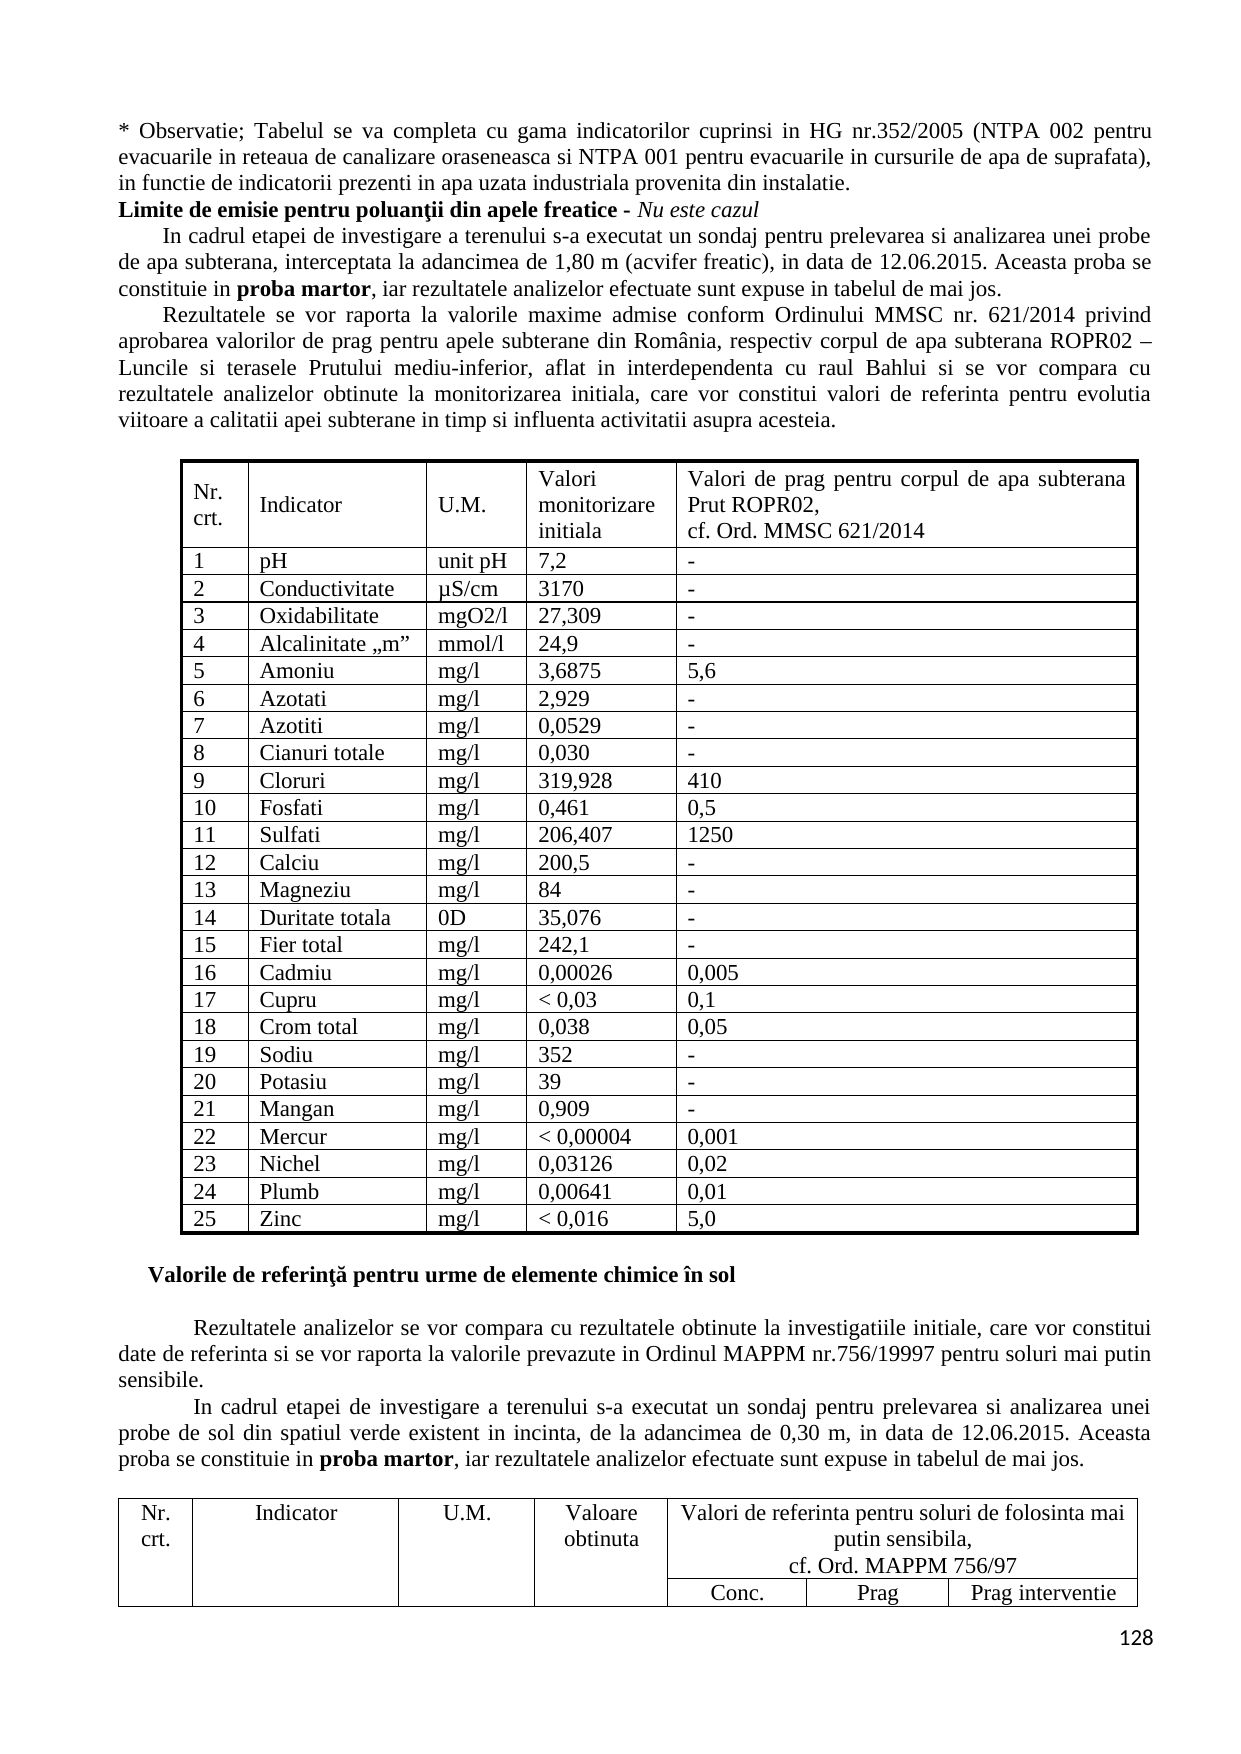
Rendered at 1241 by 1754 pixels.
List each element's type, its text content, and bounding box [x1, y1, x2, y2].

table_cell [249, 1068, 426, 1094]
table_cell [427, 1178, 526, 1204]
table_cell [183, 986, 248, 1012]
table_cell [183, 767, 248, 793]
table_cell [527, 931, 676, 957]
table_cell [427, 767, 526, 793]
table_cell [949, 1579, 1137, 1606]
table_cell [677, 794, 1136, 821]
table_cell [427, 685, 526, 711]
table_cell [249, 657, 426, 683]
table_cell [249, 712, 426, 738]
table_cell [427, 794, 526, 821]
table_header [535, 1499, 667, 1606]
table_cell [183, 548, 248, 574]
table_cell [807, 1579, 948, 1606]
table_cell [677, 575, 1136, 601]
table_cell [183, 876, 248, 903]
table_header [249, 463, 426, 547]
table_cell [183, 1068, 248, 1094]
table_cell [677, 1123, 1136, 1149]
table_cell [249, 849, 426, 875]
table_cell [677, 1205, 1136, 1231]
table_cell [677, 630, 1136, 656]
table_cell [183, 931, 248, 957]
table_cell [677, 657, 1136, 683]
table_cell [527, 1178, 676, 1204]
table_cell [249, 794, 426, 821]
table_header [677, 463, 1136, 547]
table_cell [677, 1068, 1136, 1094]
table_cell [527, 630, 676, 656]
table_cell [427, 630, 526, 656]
text In cadrul etapei de investigare a terenului s-a executat un sondaj pentru prelevarea si analizarea unei probe de sol din spatiul verde existent in incinta, de la adancimea de 0,30 m, in data de 12.06.2015. Aceasta proba se constituie in proba martor, iar rezultatele analizelor efectuate sunt expuse in tabelul de mai jos. [118, 1393, 1153, 1472]
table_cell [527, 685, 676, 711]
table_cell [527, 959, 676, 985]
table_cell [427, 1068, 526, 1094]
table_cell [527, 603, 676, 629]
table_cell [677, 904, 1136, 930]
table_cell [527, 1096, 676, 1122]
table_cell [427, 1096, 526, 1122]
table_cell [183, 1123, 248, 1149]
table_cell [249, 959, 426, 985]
text Valorile de referinţă pentru urme de elemente chimice în sol [148, 1261, 1153, 1287]
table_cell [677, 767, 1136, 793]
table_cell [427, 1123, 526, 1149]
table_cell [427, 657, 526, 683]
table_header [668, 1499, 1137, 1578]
text Limite de emisie pentru poluanţii din apele freatice - Nu este cazul [118, 196, 1153, 222]
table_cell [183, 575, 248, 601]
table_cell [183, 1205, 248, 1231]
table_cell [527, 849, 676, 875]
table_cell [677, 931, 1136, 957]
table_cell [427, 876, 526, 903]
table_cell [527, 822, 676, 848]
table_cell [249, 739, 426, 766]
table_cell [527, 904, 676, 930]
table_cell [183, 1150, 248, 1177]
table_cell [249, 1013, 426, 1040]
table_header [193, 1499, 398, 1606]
text Rezultatele se vor raporta la valorile maxime admise conform Ordinului MMSC nr. 621/2014 privind aprobarea valorilor de prag pentru apele subterane din România, respectiv corpul de apa subterana ROPR02 – Luncile si terasele Prutului mediu-inferior, aflat in interdependenta cu raul Bahlui si se vor compara cu rezultatele analizelor obtinute la monitorizarea initiala, care vor constitui valori de referinta pentru evolutia viitoare a calitatii apei subterane in timp si influenta activitatii asupra acesteia. [118, 301, 1153, 433]
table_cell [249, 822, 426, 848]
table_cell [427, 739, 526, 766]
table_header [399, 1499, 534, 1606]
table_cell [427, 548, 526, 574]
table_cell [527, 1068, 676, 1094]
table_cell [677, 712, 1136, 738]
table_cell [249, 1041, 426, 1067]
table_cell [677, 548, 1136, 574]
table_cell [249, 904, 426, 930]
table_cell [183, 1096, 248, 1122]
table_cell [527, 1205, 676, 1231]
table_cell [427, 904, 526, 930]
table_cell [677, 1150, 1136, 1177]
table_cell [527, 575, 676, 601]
text Rezultatele analizelor se vor compara cu rezultatele obtinute la investigatiile initiale, care vor constitui date de referinta si se vor raporta la valorile prevazute in Ordinul MAPPM nr.756/19997 pentru soluri mai putin sensibile. [118, 1314, 1153, 1393]
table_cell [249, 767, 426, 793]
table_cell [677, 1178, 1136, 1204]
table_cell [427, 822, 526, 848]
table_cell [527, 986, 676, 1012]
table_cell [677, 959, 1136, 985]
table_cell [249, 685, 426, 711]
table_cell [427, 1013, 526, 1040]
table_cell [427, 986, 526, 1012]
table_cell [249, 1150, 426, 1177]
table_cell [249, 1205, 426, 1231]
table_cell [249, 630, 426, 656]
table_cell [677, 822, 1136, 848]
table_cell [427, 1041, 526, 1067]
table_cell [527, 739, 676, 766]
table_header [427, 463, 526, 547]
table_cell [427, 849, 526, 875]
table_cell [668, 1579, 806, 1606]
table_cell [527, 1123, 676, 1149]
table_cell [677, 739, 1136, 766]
text In cadrul etapei de investigare a terenului s-a executat un sondaj pentru prelevarea si analizarea unei probe de apa subterana, interceptata la adancimea de 1,80 m (acvifer freatic), in data de 12.06.2015. Aceasta proba se constituie in proba martor, iar rezultatele analizelor efectuate sunt expuse in tabelul de mai jos. [118, 222, 1153, 301]
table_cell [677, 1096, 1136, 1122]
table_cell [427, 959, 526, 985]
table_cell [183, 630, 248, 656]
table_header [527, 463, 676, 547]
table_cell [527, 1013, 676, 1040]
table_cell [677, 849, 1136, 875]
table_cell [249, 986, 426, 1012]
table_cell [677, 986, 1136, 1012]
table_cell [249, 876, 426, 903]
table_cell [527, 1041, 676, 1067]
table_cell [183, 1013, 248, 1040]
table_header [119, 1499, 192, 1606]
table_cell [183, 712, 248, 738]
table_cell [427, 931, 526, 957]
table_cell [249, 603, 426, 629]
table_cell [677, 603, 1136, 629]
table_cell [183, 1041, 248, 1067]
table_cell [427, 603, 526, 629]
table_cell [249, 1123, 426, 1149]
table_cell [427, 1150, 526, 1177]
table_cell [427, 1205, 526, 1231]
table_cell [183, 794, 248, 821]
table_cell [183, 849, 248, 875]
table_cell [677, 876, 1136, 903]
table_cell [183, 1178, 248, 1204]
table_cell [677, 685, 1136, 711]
text * Observatie; Tabelul se va completa cu gama indicatorilor cuprinsi in HG nr.352/2005 (NTPA 002 pentru evacuarile in reteaua de canalizare oraseneasca si NTPA 001 pentru evacuarile in cursurile de apa de suprafata), in functie de indicatorii prezenti in apa uzata industriala provenita din instalatie. [118, 117, 1153, 196]
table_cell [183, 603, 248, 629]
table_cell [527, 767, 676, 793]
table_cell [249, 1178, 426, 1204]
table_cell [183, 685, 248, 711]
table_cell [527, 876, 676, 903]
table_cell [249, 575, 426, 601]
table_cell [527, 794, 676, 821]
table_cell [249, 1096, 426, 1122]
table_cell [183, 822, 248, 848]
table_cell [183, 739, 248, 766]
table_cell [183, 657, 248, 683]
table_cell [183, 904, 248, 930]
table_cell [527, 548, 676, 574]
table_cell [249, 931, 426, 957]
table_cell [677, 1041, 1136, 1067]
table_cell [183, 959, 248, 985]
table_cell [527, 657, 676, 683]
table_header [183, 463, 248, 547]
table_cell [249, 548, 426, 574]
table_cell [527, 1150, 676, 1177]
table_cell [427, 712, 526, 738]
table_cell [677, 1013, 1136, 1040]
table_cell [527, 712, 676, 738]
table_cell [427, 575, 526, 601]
